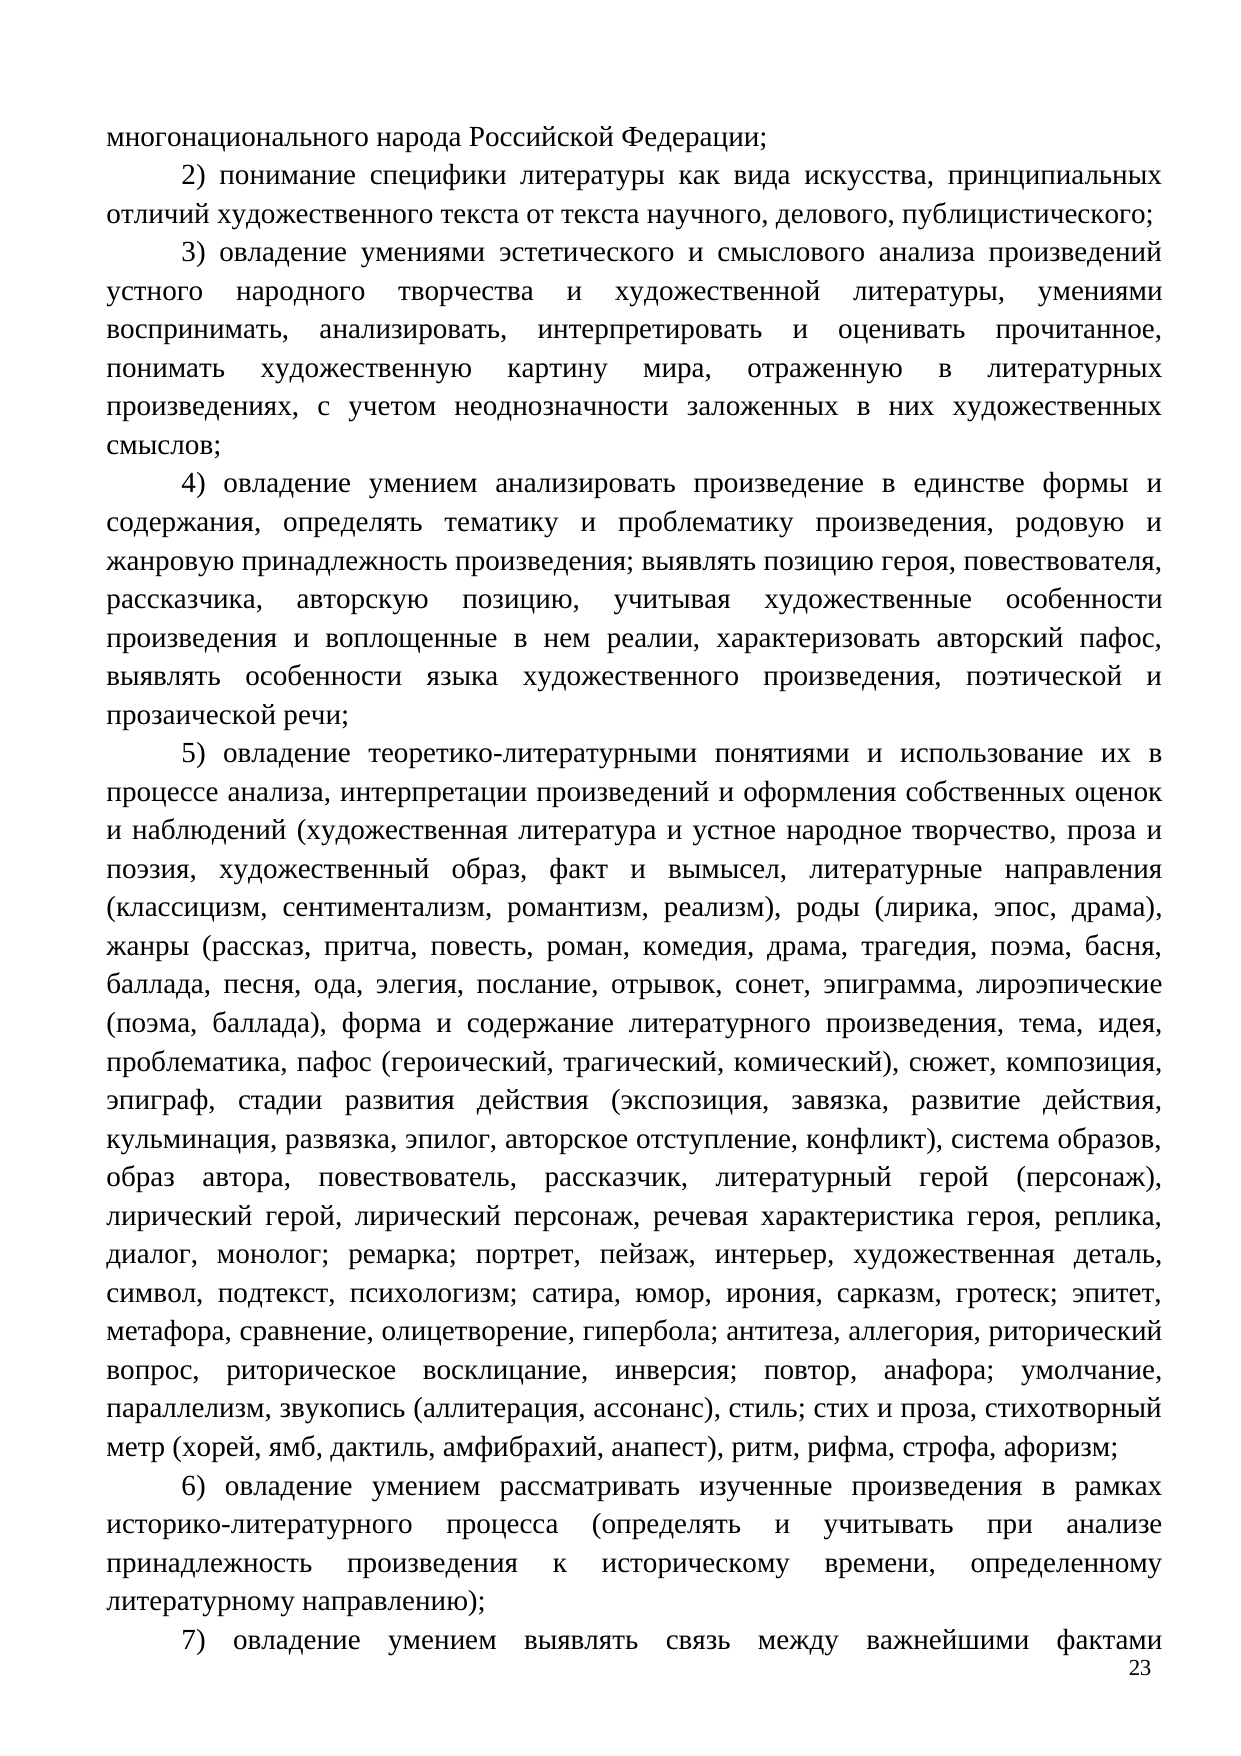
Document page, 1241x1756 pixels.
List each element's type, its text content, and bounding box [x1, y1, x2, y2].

text 4) овладение умением анализировать произведение в единстве формы и содержания, определять тематику и проблематику произведения, родовую и жанровую принадлежность произведения; выявлять позицию героя, повествователя, рассказчика, авторскую позицию, учитывая художественные особенности произведения и воплощенные в нем реалии, характеризовать авторский пафос, выявлять особенности языка художественного произведения, поэтической и прозаической речи; [106, 466, 1163, 730]
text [106, 119, 1163, 152]
text 3) овладение умениями эстетического и смыслового анализа произведений устного народного творчества и художественной литературы, умениями воспринимать, анализировать, интерпретировать и оценивать прочитанное, понимать художественную картину мира, отраженную в литературных произведениях, с учетом неоднозначности заложенных в них художественных смыслов; [106, 234, 1163, 461]
text 6) овладение умением рассматривать изученные произведения в рамках историко-литературного процесса (определять и учитывать при анализе принадлежность произведения к историческому времени, определенному литературному направлению); [106, 1468, 1163, 1617]
text 5) овладение теоретико-литературными понятиями и использование их в процессе анализа, интерпретации произведений и оформления собственных оценок и наблюдений (художественная литература и устное народное творчество, проза и поэзия, художественный образ, факт и вымысел, литературные направления (классицизм, сентиментализм, романтизм, реализм), роды (лирика, эпос, драма), жанры (рассказ, притча, повесть, роман, комедия, драма, трагедия, поэма, басня, баллада, песня, ода, элегия, послание, отрывок, сонет, эпиграмма, лироэпические (поэма, баллада), форма и содержание литературного произведения, тема, идея, проблематика, пафос (героический, трагический, комический), сюжет, композиция, эпиграф, стадии развития действия (экспозиция, завязка, развитие действия, кульминация, развязка, эпилог, авторское отступление, конфликт), система образов, образ автора, повествователь, рассказчик, литературный герой (персонаж), лирический герой, лирический персонаж, речевая характеристика героя, реплика, диалог, монолог; ремарка; портрет, пейзаж, интерьер, художественная деталь, символ, подтекст, психологизм; сатира, юмор, ирония, сарказм, гротеск; эпитет, метафора, сравнение, олицетворение, гипербола; антитеза, аллегория, риторический вопрос, риторическое восклицание, инверсия; повтор, анафора; умолчание, параллелизм, звукопись (аллитерация, ассонанс), стиль; стих и проза, стихотворный метр (хорей, ямб, дактиль, амфибрахий, анапест), ритм, рифма, строфа, афоризм; [106, 735, 1163, 1463]
text 2) понимание специфики литературы как вида искусства, принципиальных отличий художественного текста от текста научного, делового, публицистического; [106, 157, 1163, 229]
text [106, 1622, 1163, 1655]
